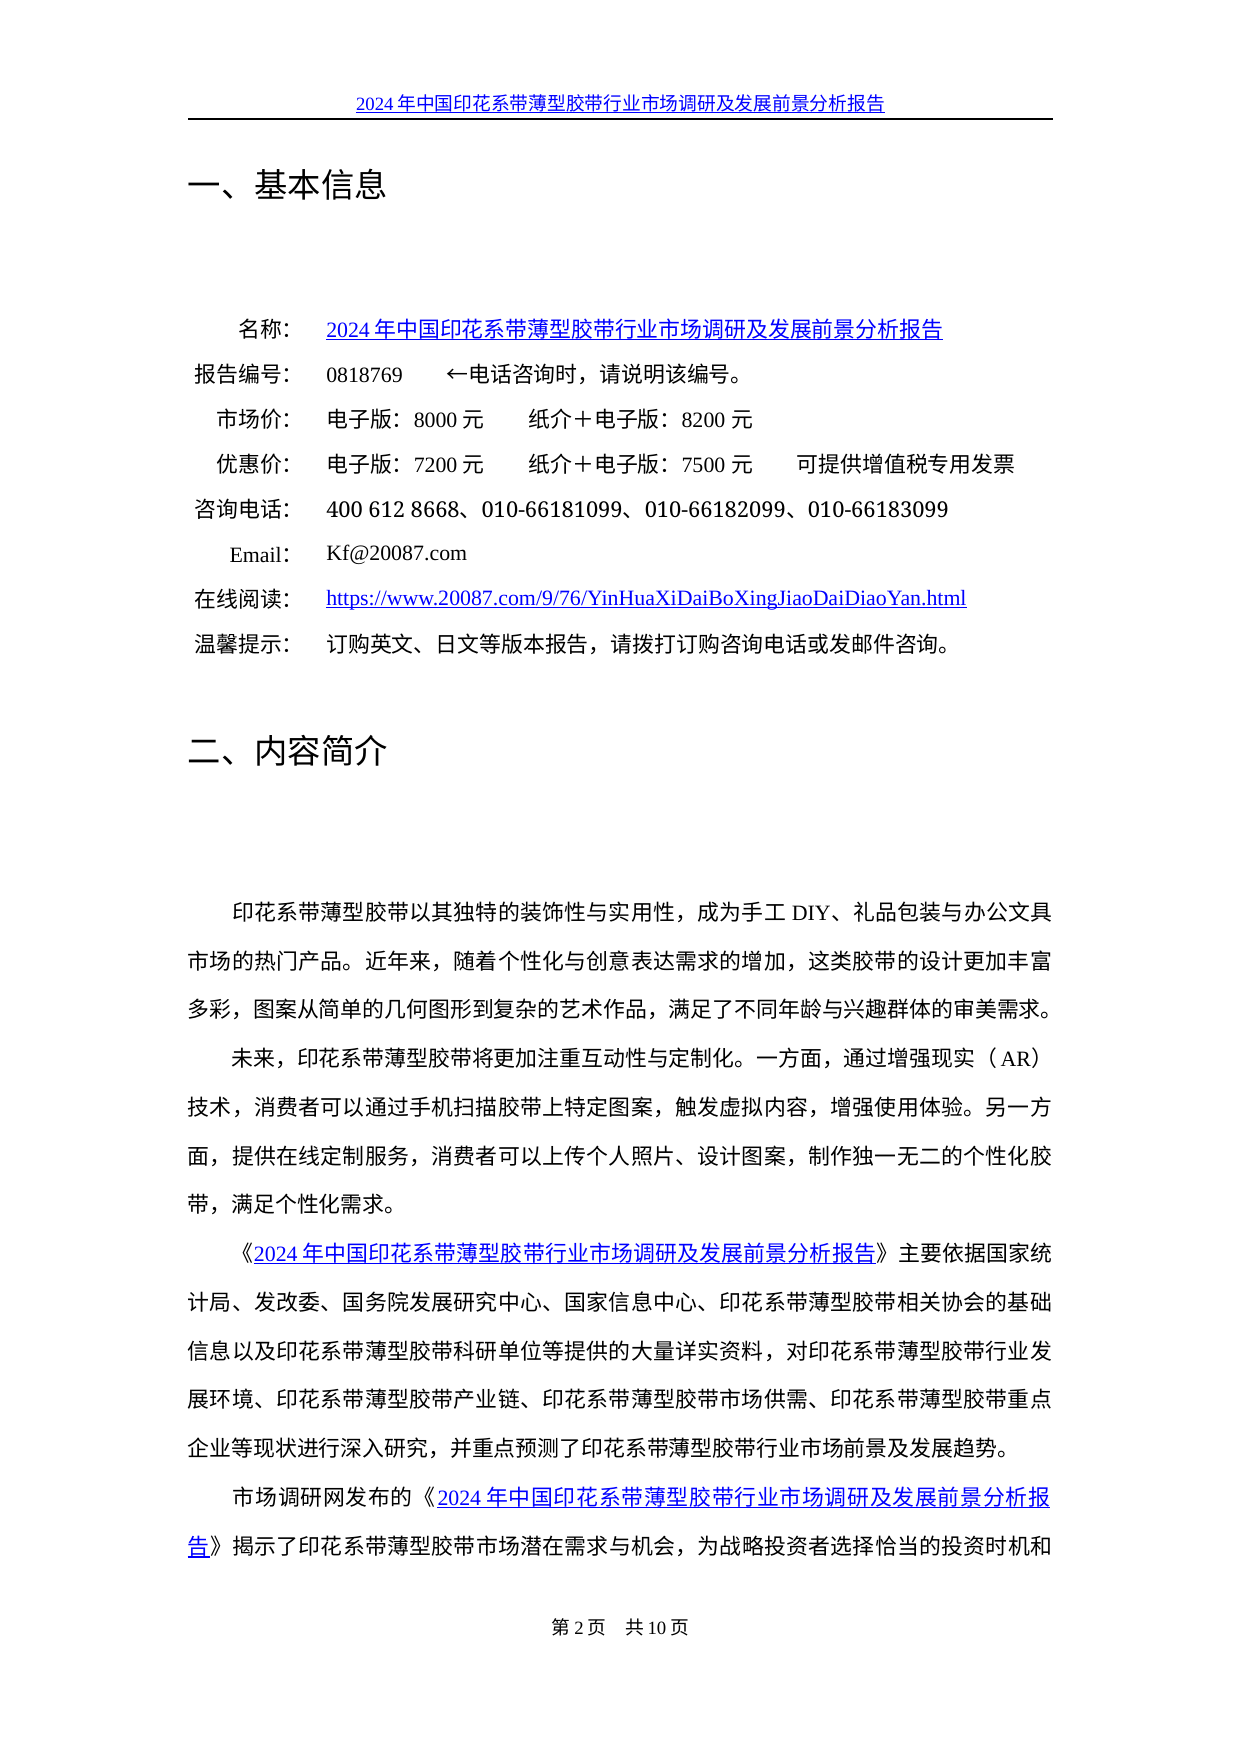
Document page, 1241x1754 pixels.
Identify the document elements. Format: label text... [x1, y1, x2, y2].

table_cell Email： [167, 537, 315, 582]
table_cell 订购英文、日文等版本报告，请拨打订购咨询电话或发邮件咨询。 [315, 627, 1073, 672]
table_cell 优惠价： [167, 447, 315, 492]
table_cell 咨询电话： [167, 492, 315, 537]
table_cell 温馨提示： [167, 627, 315, 672]
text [187, 894, 1053, 1561]
table_header 名称： [167, 312, 315, 357]
table_cell 0818769 ←电话咨询时，请说明该编号。 [315, 357, 1073, 402]
table_cell Kf@20087.com [315, 537, 1073, 582]
table_header 2024年中国印花系带薄型胶带行业市场调研及发展前景分析报告 [315, 312, 1073, 357]
table_cell [315, 582, 1073, 627]
title 一、基本信息 [187, 150, 1053, 215]
table_cell 电子版：8000 元 纸介＋电子版：8200 元 [315, 402, 1073, 447]
table_cell 400 612 8668、010-66181099、010-66182099、010-66183099 [315, 492, 1073, 537]
title 二、内容简介 [187, 717, 1053, 782]
table_cell 电子版：7200 元 纸介＋电子版：7500 元 可提供增值税专用发票 [315, 447, 1073, 492]
table_cell 市场价： [167, 402, 315, 447]
table_cell 报告编号： [167, 357, 315, 402]
table_cell 在线阅读： [167, 582, 315, 627]
